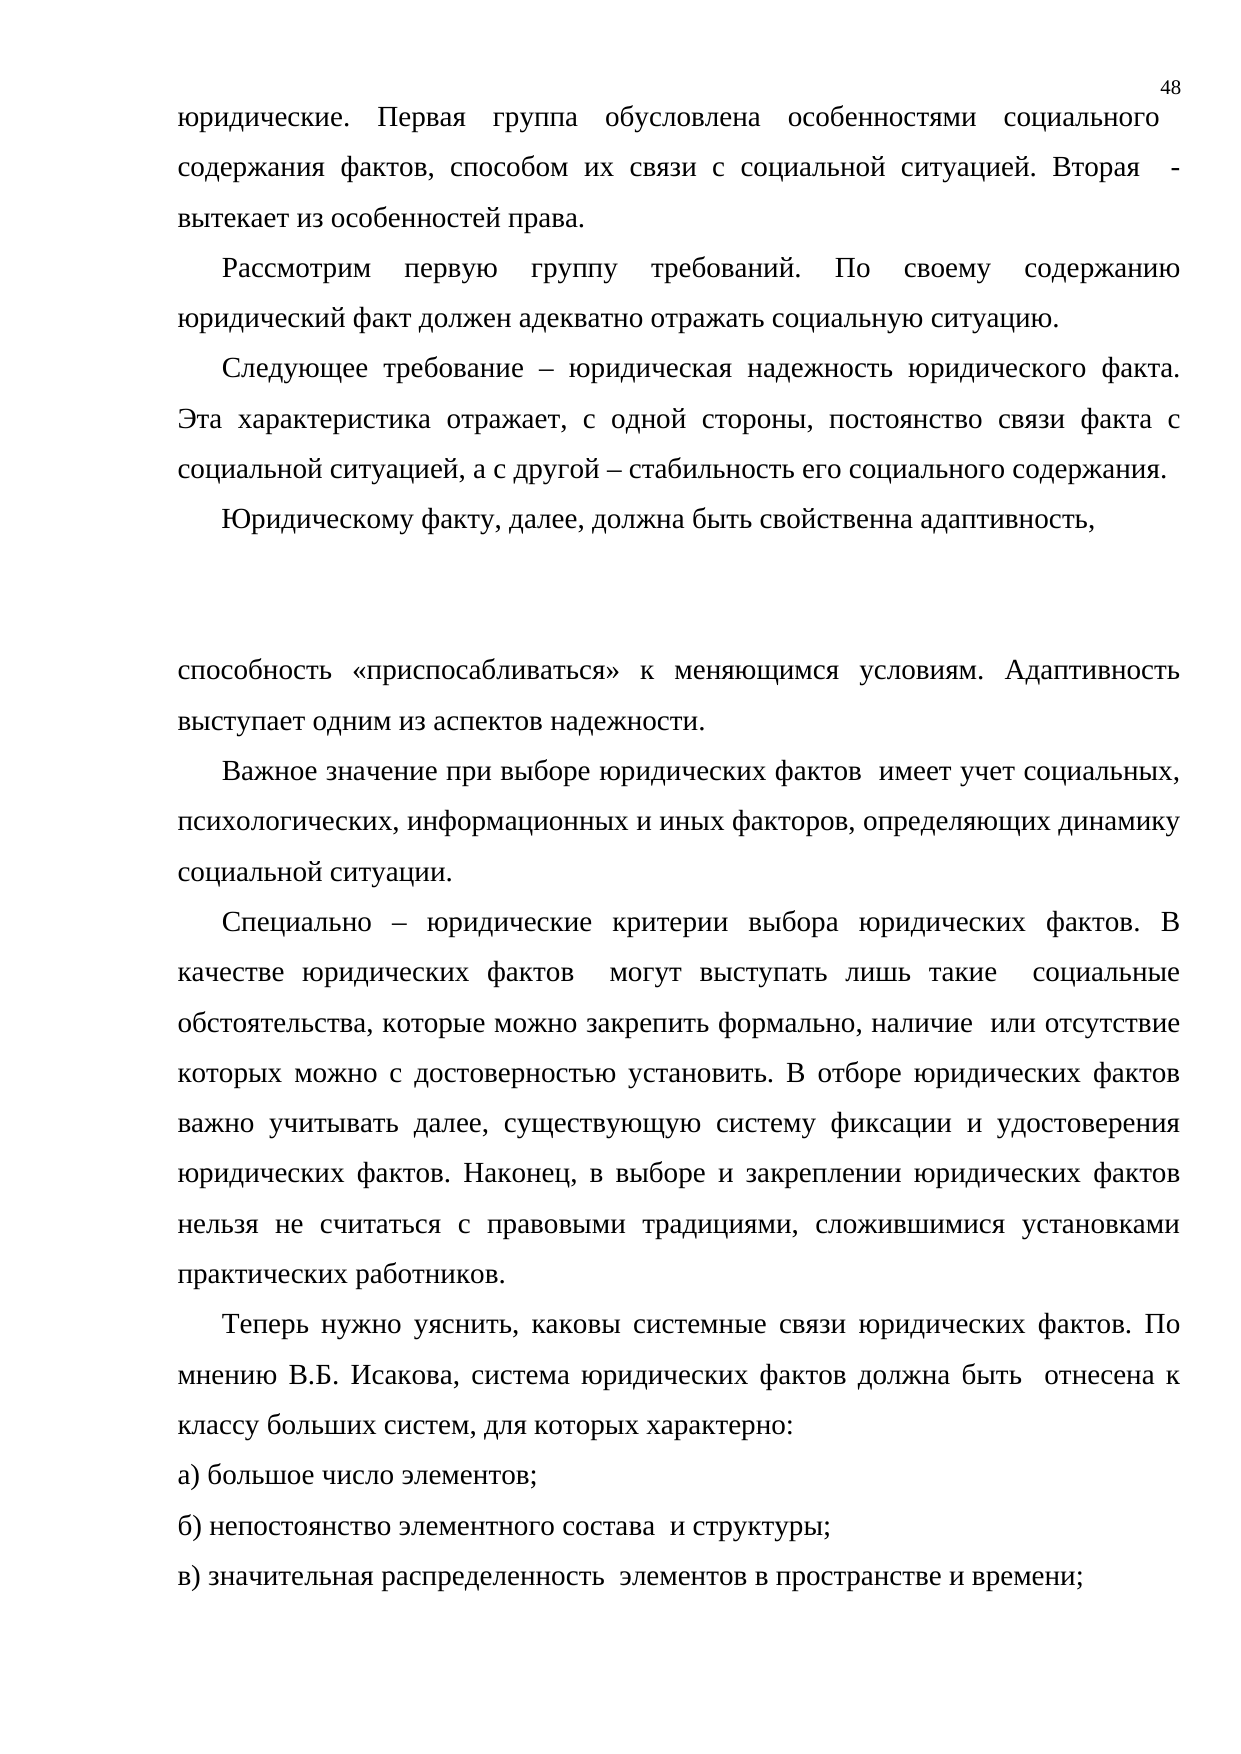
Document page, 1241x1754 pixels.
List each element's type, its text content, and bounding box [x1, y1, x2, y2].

text в) значительная распределенность элементов в пространстве и времени; [177, 1558, 1181, 1592]
text а) большое число элементов; [177, 1457, 1181, 1491]
text б) непостоянство элементного состава и структуры; [177, 1508, 1181, 1541]
text Рассмотрим первую группу требований. По своему содержанию юридический факт должен адекватно отражать социальную ситуацию. [177, 250, 1181, 334]
text Важное значение при выборе юридических фактов имеет учет социальных, психологических, информационных и иных факторов, определяющих динамику социальной ситуации. [177, 753, 1181, 887]
text Юридическому факту, далее, должна быть свойственна адаптивность, [177, 502, 1181, 535]
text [177, 99, 1181, 233]
text способность «приспосабливаться» к меняющимся условиям. Адаптивность выступает одним из аспектов надежности. [177, 652, 1181, 736]
text Специально – юридические критерии выбора юридических фактов. В качестве юридических фактов могут выступать лишь такие социальные обстоятельства, которые можно закрепить формально, наличие или отсутствие которых можно с достоверностью установить. В отборе юридических фактов важно учитывать далее, существующую систему фиксации и удостоверения юридических фактов. Наконец, в выборе и закреплении юридических фактов нельзя не считаться с правовыми традициями, сложившимися установками практических работников. [177, 904, 1181, 1290]
text Следующее требование – юридическая надежность юридического факта. Эта характеристика отражает, с одной стороны, постоянство связи факта с социальной ситуацией, а с другой – стабильность его социального содержания. [177, 351, 1181, 485]
text Теперь нужно уяснить, каковы системные связи юридических фактов. По мнению В.Б. Исакова, система юридических фактов должна быть отнесена к классу больших систем, для которых характерно: [177, 1307, 1181, 1441]
